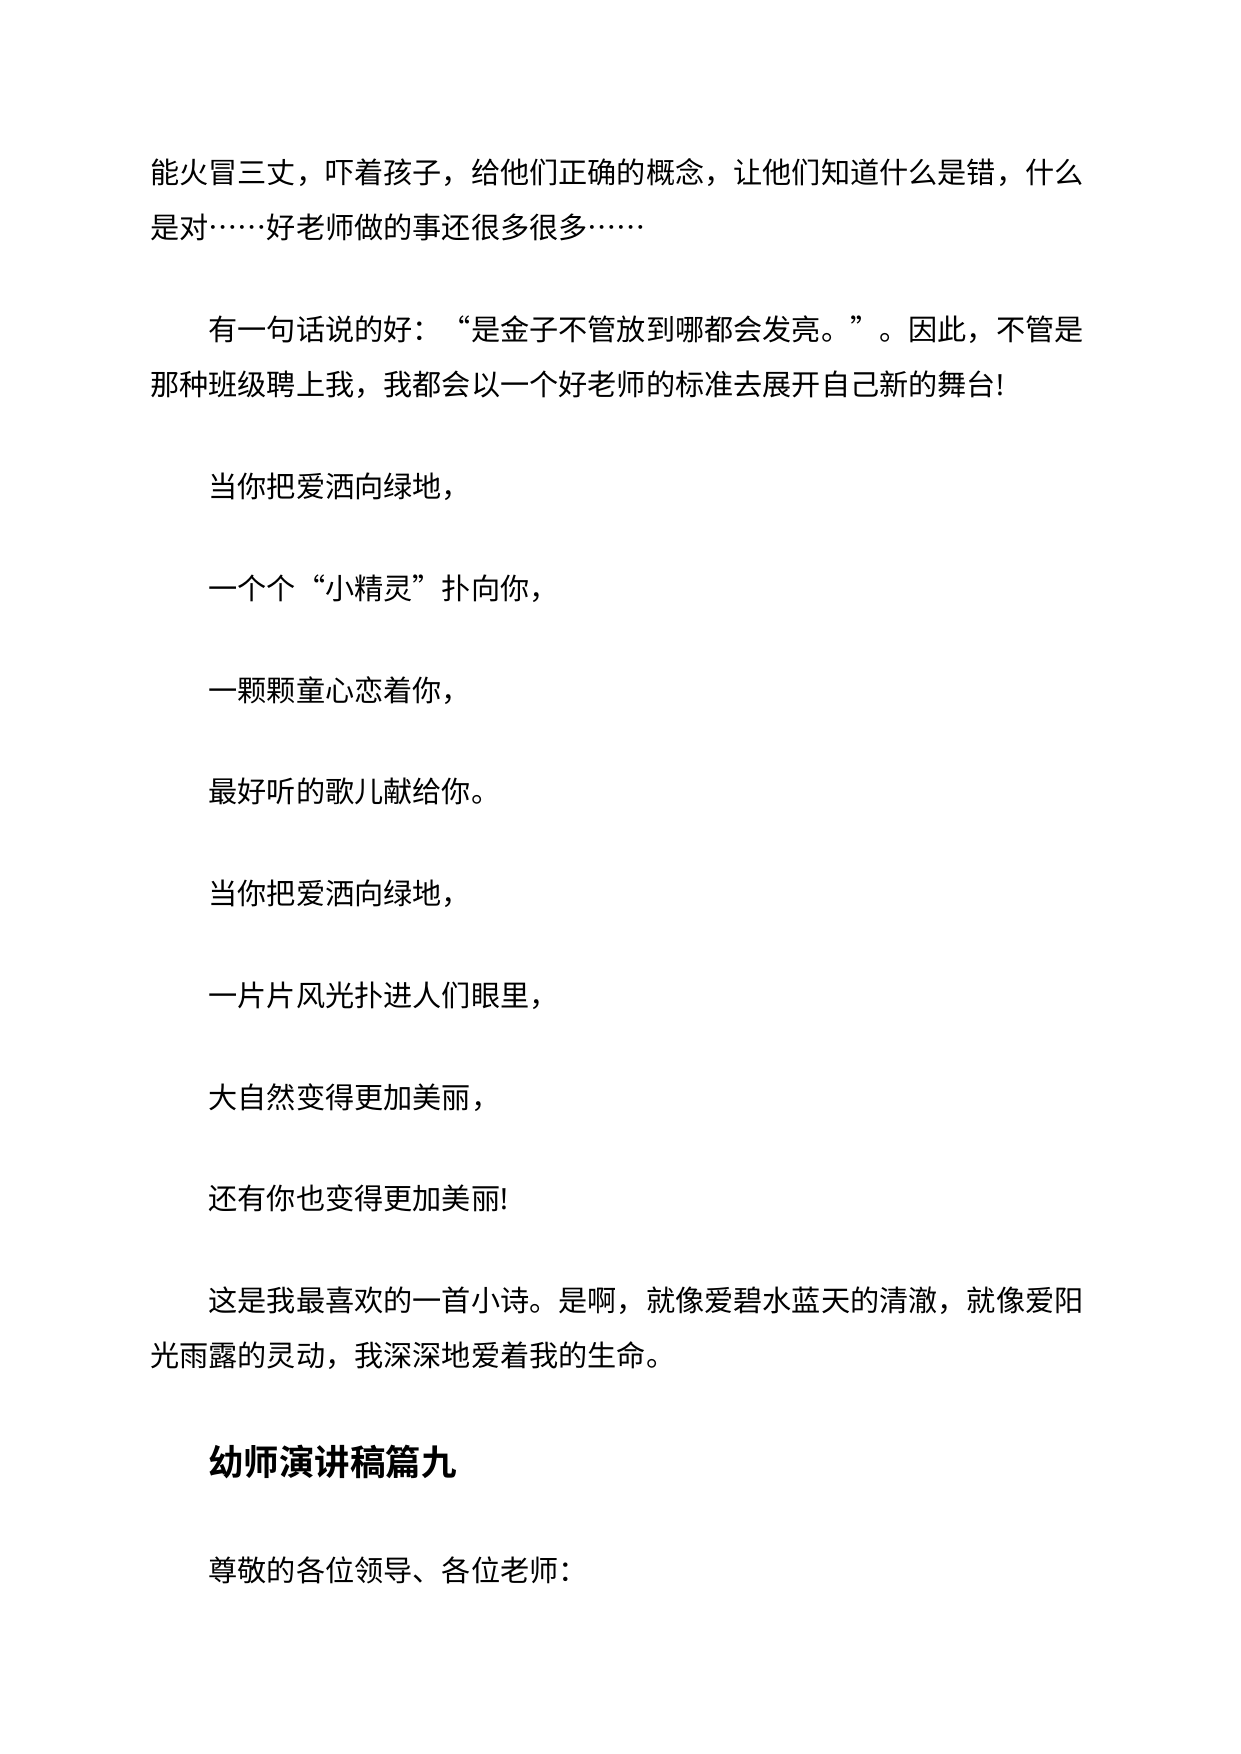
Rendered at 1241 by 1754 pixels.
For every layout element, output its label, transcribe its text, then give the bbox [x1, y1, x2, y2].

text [150, 150, 1090, 247]
text 一片片风光扑进人们眼里， [150, 972, 1090, 1015]
text 还有你也变得更加美丽! [150, 1176, 1090, 1218]
text 尊敬的各位领导、各位老师： [150, 1548, 1090, 1590]
text 幼师演讲稿篇九 [150, 1434, 1090, 1486]
text 大自然变得更加美丽， [150, 1074, 1090, 1116]
text 一个个“小精灵”扑向你， [150, 565, 1090, 608]
text 最好听的歌儿献给你。 [150, 769, 1090, 811]
text 一颗颗童心恋着你， [150, 667, 1090, 709]
text 当你把爱洒向绿地， [150, 463, 1090, 506]
text 当你把爱洒向绿地， [150, 871, 1090, 913]
text 有一句话说的好：“是金子不管放到哪都会发亮。”。因此，不管是那种班级聘上我，我都会以一个好老师的标准去展开自己新的舞台! [150, 307, 1090, 404]
text 这是我最喜欢的一首小诗。是啊，就像爱碧水蓝天的清澈，就像爱阳光雨露的灵动，我深深地爱着我的生命。 [150, 1278, 1090, 1375]
